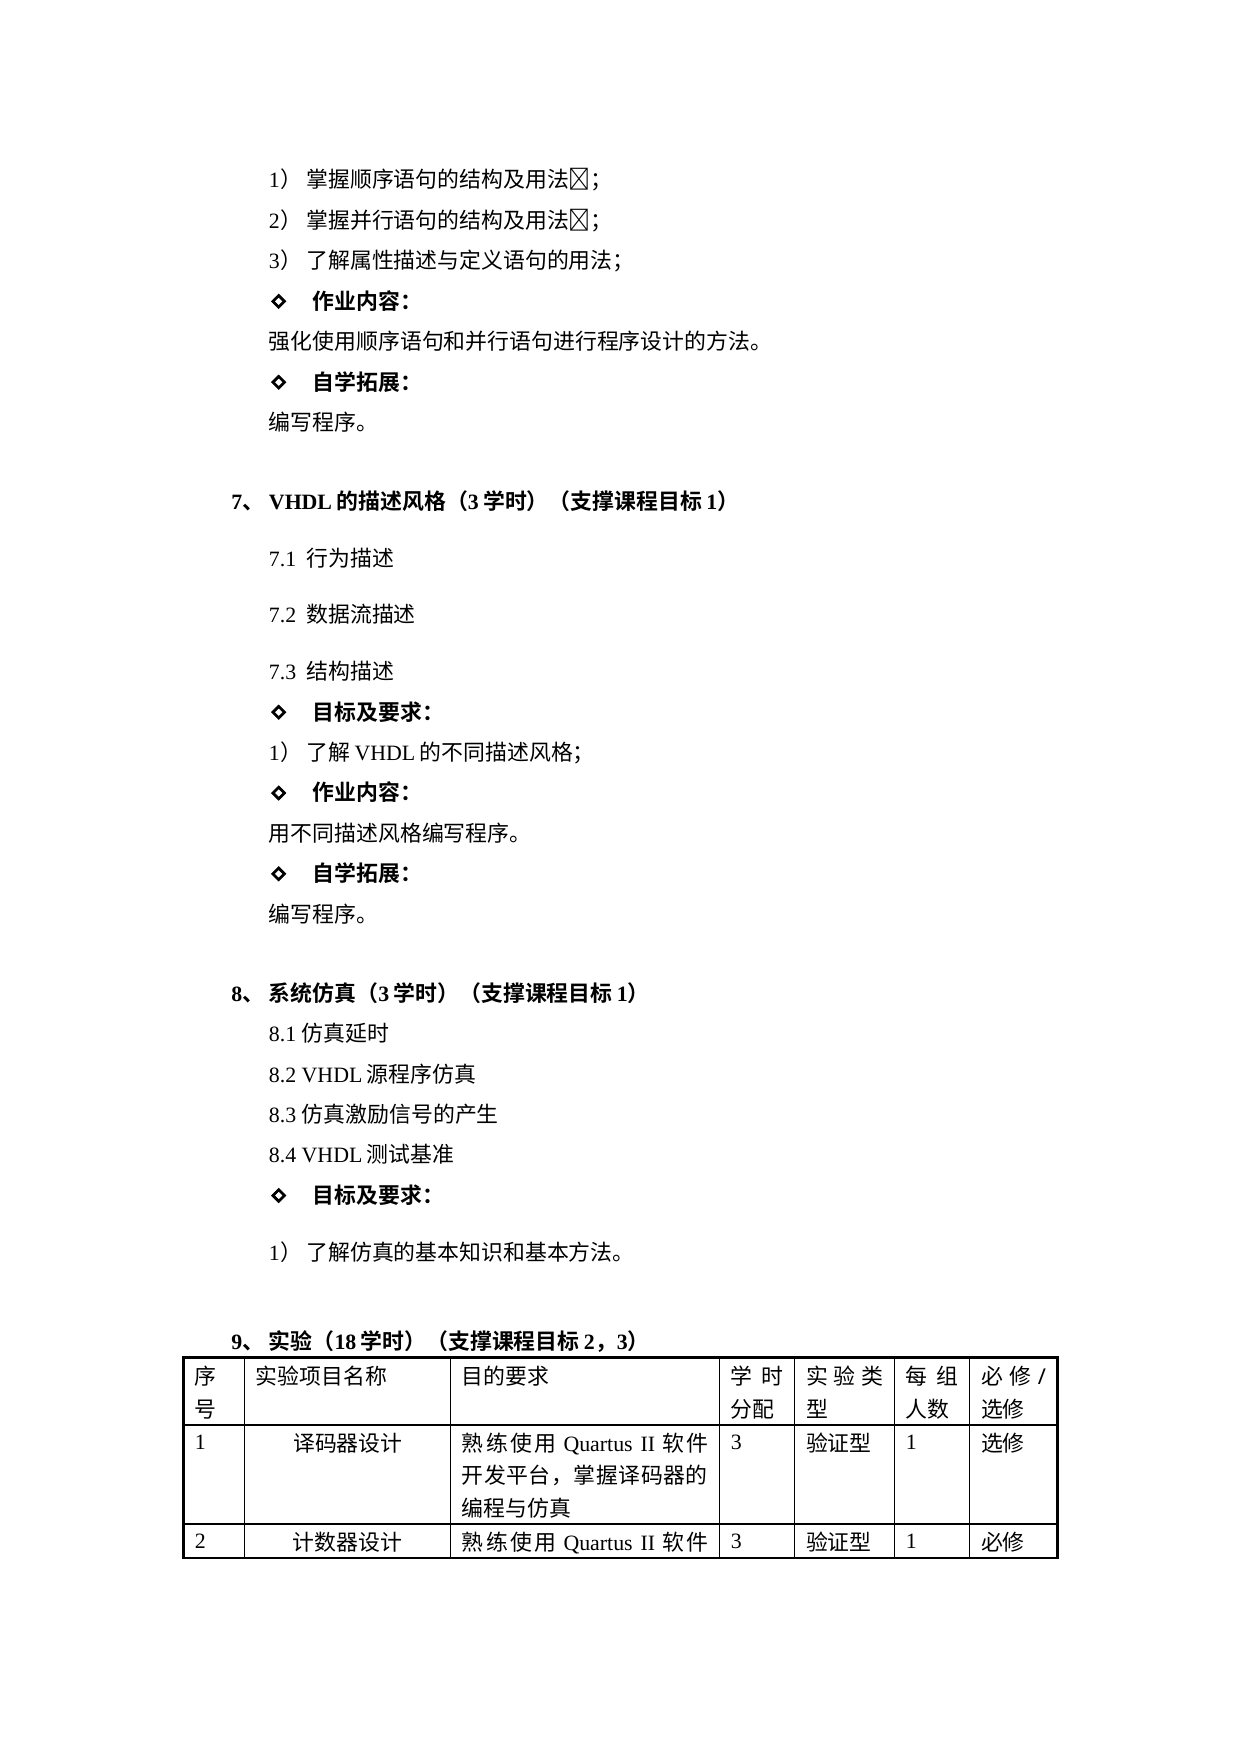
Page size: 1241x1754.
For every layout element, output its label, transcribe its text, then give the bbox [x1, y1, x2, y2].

list 系统仿真（3学时）（支撑课程目标1） [231, 975, 1053, 1008]
list 了解VHDL的不同描述风格； [269, 734, 1053, 767]
table_cell 熟练使用Quartus II软件开发平台，掌握译码器的编程与仿真 [451, 1426, 719, 1523]
table_cell 验证型 [795, 1525, 894, 1557]
list 掌握顺序语句的结构及用法； [269, 162, 1053, 194]
table_cell 2 [185, 1525, 244, 1557]
list 目标及要求： [269, 694, 1053, 727]
text 8.2 VHDL源程序仿真 [269, 1056, 1053, 1089]
table_header 实验类型 [795, 1359, 894, 1424]
list 自学拓展： [269, 364, 1053, 397]
table_cell 1 [895, 1525, 969, 1557]
text 8.4 VHDL测试基准 [269, 1137, 1053, 1169]
list 实验（18学时）（支撑课程目标2，3） [231, 1323, 1053, 1356]
table_cell 3 [720, 1426, 794, 1523]
table_header 目的要求 [451, 1359, 719, 1424]
list 目标及要求： [269, 1177, 1053, 1210]
table_header 学时分配 [720, 1359, 794, 1424]
table_header 序号 [185, 1359, 244, 1424]
table_cell 3 [720, 1525, 794, 1557]
list VHDL的描述风格（3学时）（支撑课程目标1） [231, 484, 1053, 516]
table_cell 计数器设计 [245, 1525, 450, 1557]
list 了解属性描述与定义语句的用法； [269, 243, 1053, 275]
list 作业内容： [269, 775, 1053, 807]
table_cell 验证型 [795, 1426, 894, 1523]
list 数据流描述 [269, 597, 1053, 629]
table_cell 选修 [970, 1426, 1056, 1523]
list 结构描述 [269, 654, 1053, 686]
table_cell 必修 [970, 1525, 1056, 1557]
table_cell 译码器设计 [245, 1426, 450, 1523]
list 掌握并行语句的结构及用法； [269, 202, 1053, 235]
list 行为描述 [269, 540, 1053, 573]
list 作业内容： [269, 283, 1053, 316]
text 8.3 仿真激励信号的产生 [269, 1097, 1053, 1129]
table_cell 1 [895, 1426, 969, 1523]
text 编写程序。 [269, 896, 1053, 929]
text 用不同描述风格编写程序。 [269, 815, 1053, 848]
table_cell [451, 1525, 719, 1557]
text 编写程序。 [269, 404, 1053, 437]
list 了解仿真的基本知识和基本方法。 [269, 1234, 1053, 1267]
table_cell 1 [185, 1426, 244, 1523]
text 强化使用顺序语句和并行语句进行程序设计的方法。 [269, 324, 1053, 356]
text 8.1 仿真延时 [269, 1016, 1053, 1048]
table_header 每组人数 [895, 1359, 969, 1424]
table_header 实验项目名称 [245, 1359, 450, 1424]
list 自学拓展： [269, 856, 1053, 888]
table_header 必修/选修 [970, 1359, 1056, 1424]
